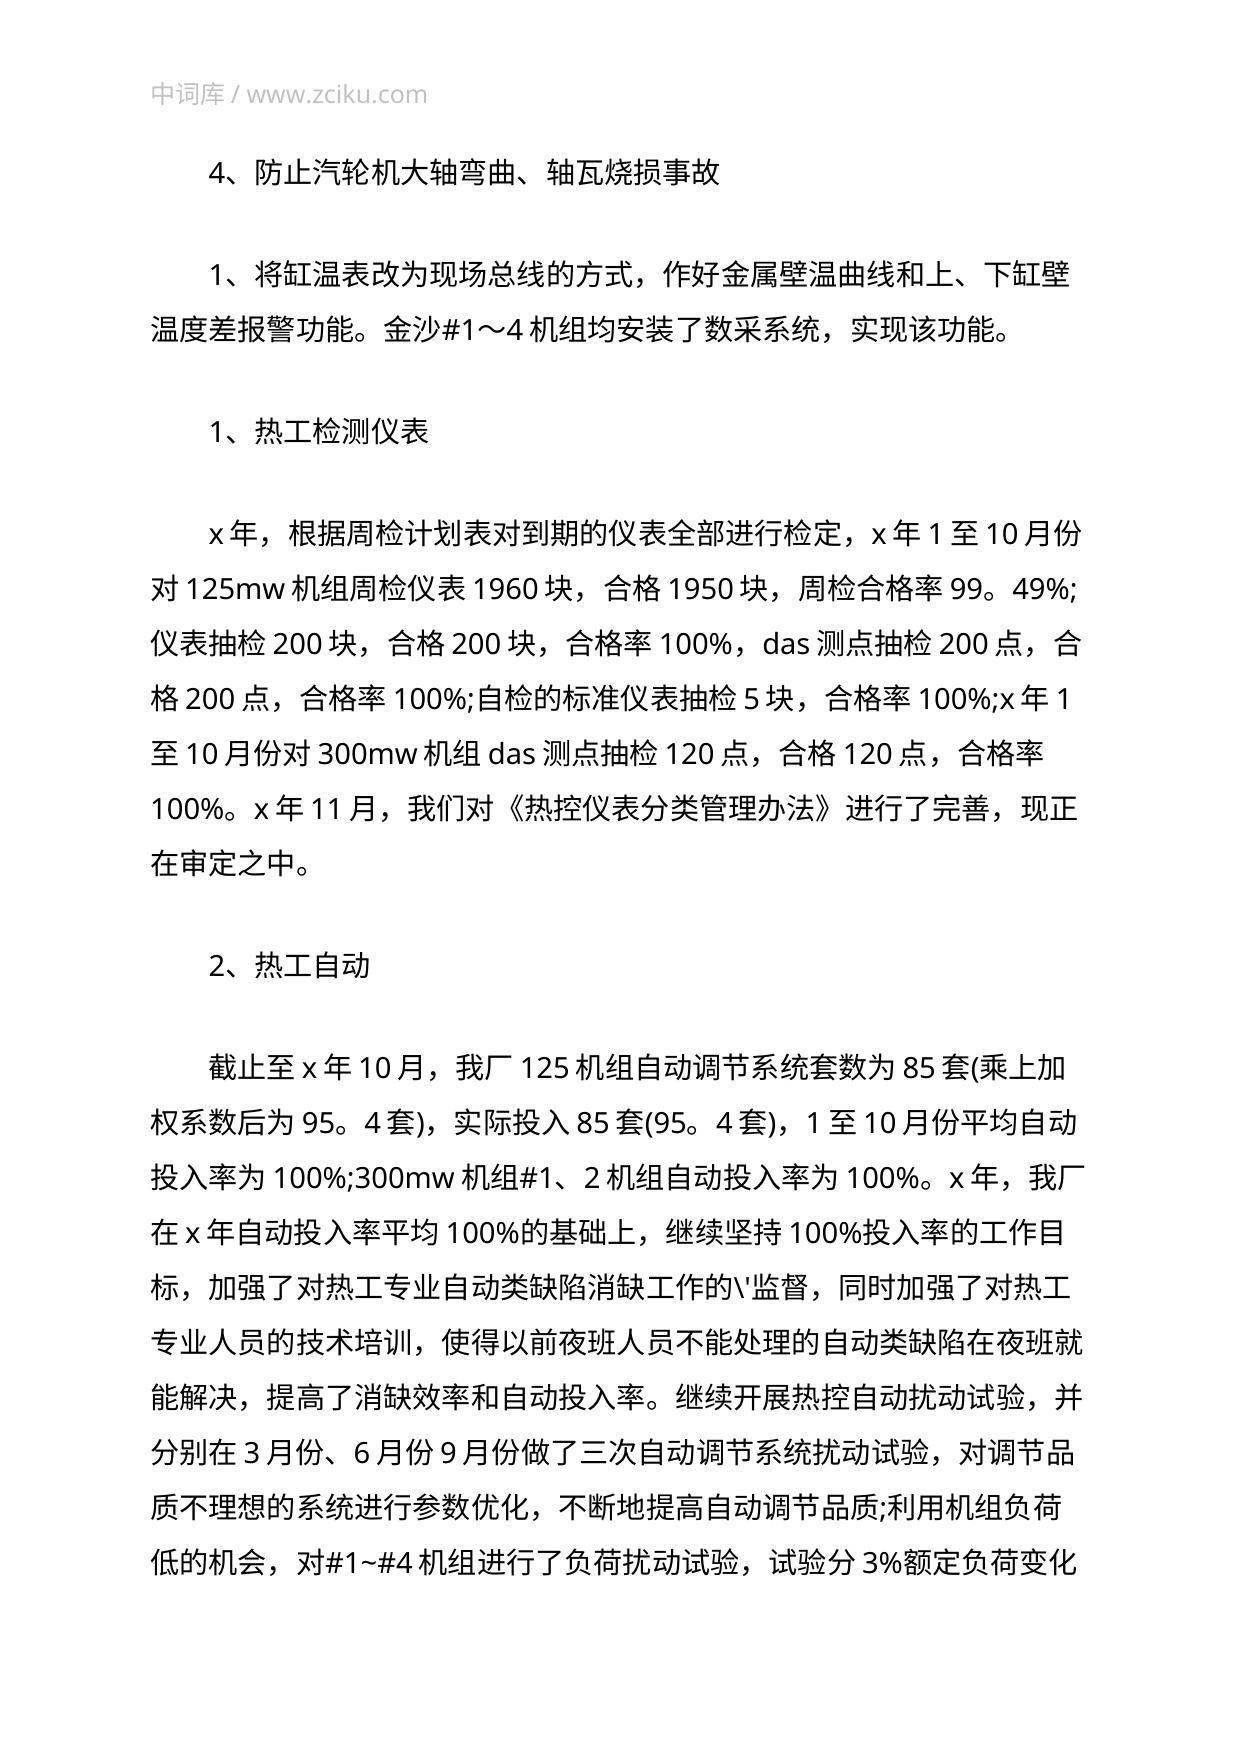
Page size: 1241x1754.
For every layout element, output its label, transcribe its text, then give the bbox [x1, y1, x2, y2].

text 2、热工自动 [150, 943, 1090, 985]
text 1、热工检测仪表 [150, 409, 1090, 451]
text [150, 1045, 1090, 1582]
text 4、防止汽轮机大轴弯曲、轴瓦烧损事故 [150, 150, 1090, 192]
text 1、将缸温表改为现场总线的方式，作好金属壁温曲线和上、下缸壁温度差报警功能。金沙#1～4机组均安装了数采系统，实现该功能。 [150, 252, 1090, 349]
text x年，根据周检计划表对到期的仪表全部进行检定，x年1至10月份对125mw机组周检仪表1960块，合格1950块，周检合格率99。49%;仪表抽检200块，合格200块，合格率100%，das测点抽检200点，合格200点，合格率100%;自检的标准仪表抽检5块，合格率100%;x年1至10月份对300mw机组das测点抽检120点，合格120点，合格率100%。x年11月，我们对《热控仪表分类管理办法》进行了完善，现正在审定之中。 [150, 511, 1090, 883]
